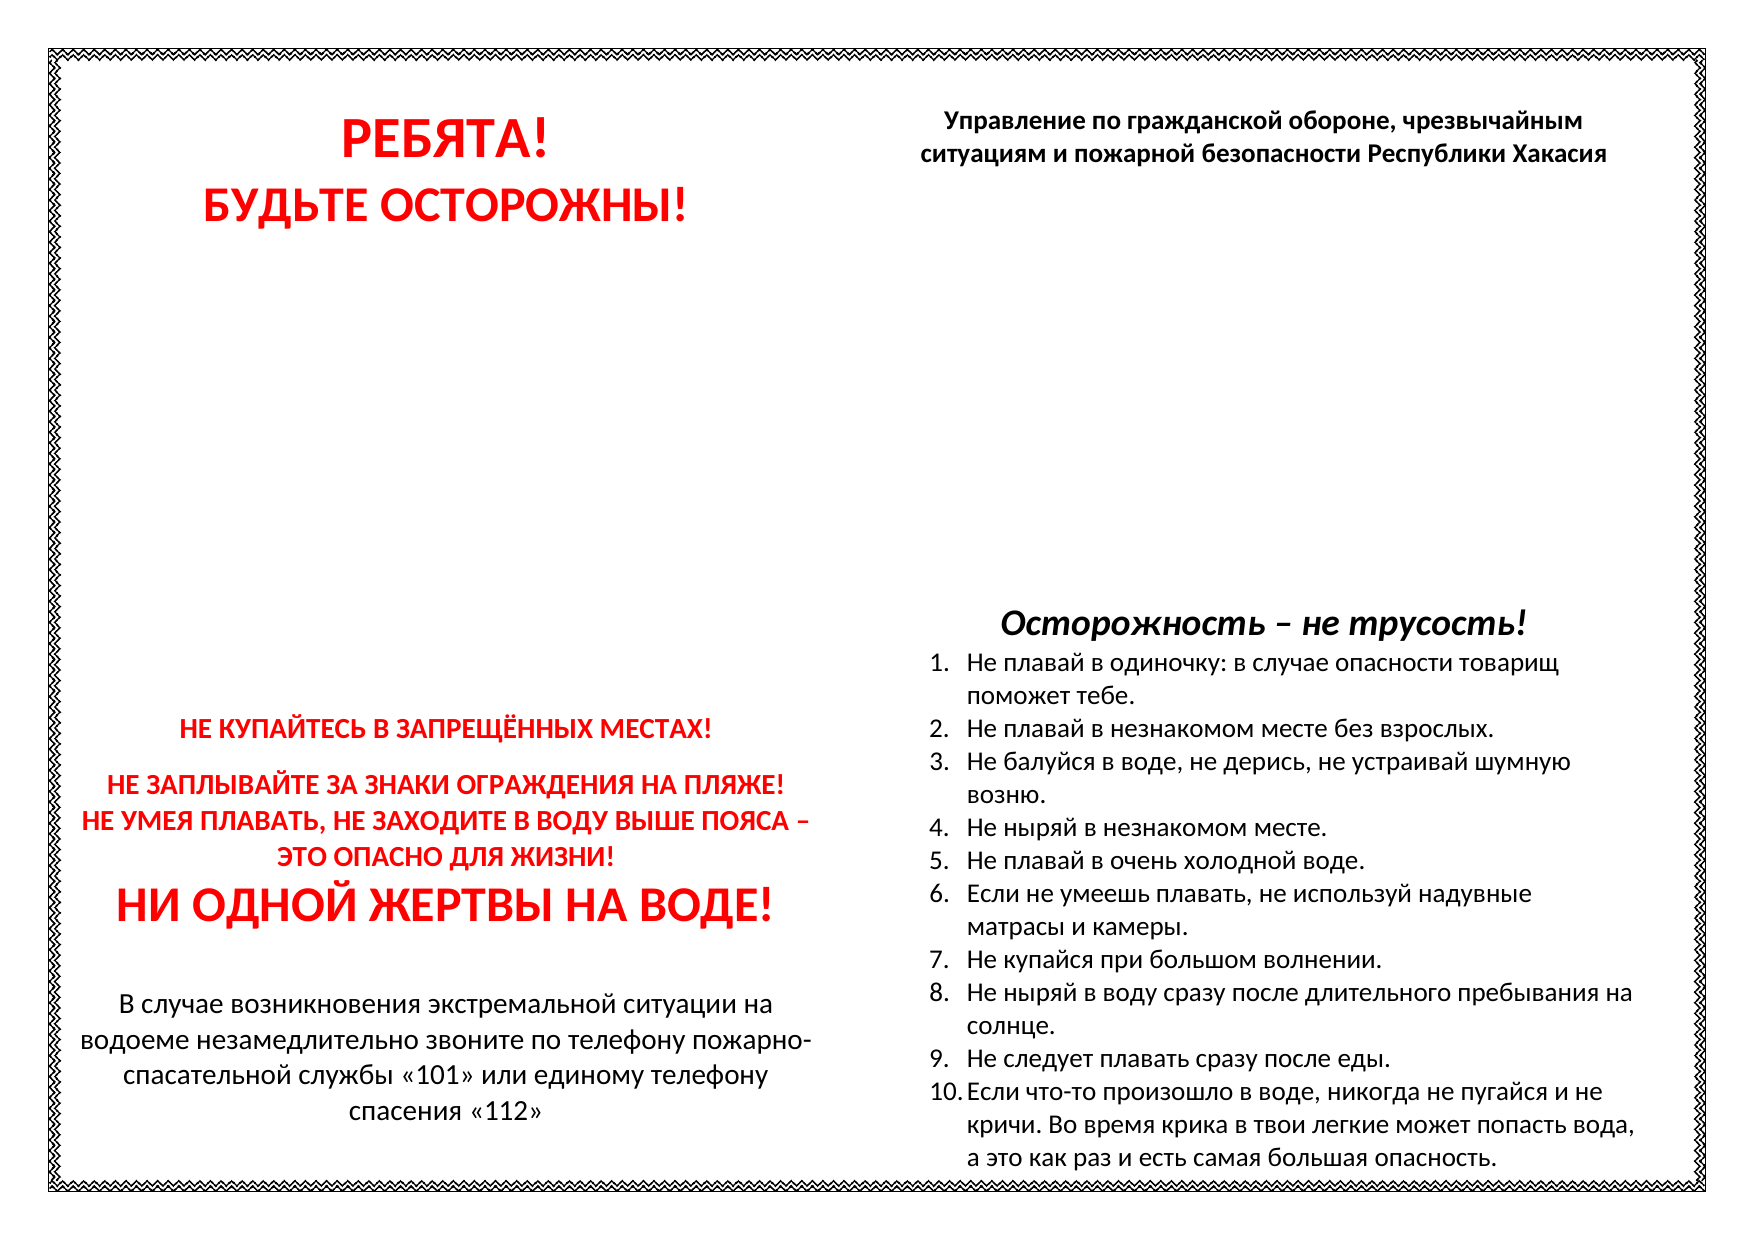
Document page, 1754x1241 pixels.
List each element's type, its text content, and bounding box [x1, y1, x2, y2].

list Не плавай в одиночку: в случае опасности товарищ поможет тебе. [929, 645, 1560, 711]
text Управление по гражданской обороне, чрезвычайным ситуациям и пожарной безопасности Республики Хакасия [920, 103, 1607, 169]
list Не ныряй в воду сразу после длительного пребывания на солнце. [929, 975, 1634, 1041]
picture [49, 49, 1705, 1191]
list Если не умеешь плавать, не используй надувные матрасы и камеры. [929, 876, 1533, 942]
list Не балуйся в воде, не дерись, не устраивай шумную возню. [929, 744, 1572, 810]
text Осторожность – не трусость! [999, 599, 1529, 645]
subtitle РЕБЯТА! [80, 101, 812, 172]
list Если что-то произошло в воде, никогда не пугайся и не кричи. Во время крика в твои легкие может попасть вода, а это как раз и есть самая большая опасность. [929, 1074, 1636, 1173]
text НЕ КУПАЙТЕСЬ В ЗАПРЕЩЁННЫХ МЕСТАХ! [80, 710, 812, 746]
list Не плавай в незнакомом месте без взрослых. [929, 711, 1648, 744]
list Не купайся при большом волнении. [929, 942, 1648, 975]
list Не ныряй в незнакомом месте. [929, 810, 1648, 843]
list Не плавай в очень холодной воде. [929, 843, 1648, 876]
subtitle НИ ОДНОЙ ЖЕРТВЫ НА ВОДЕ! [80, 873, 812, 934]
text НЕ УМЕЯ ПЛАВАТЬ, НЕ ЗАХОДИТЕ В ВОДУ ВЫШЕ ПОЯСА – [80, 802, 812, 838]
text ЭТО ОПАСНО ДЛЯ ЖИЗНИ! [80, 838, 812, 873]
text НЕ ЗАПЛЫВАЙТЕ ЗА ЗНАКИ ОГРАЖДЕНИЯ НА ПЛЯЖЕ! [80, 766, 812, 802]
list Не следует плавать сразу после еды. [929, 1041, 1648, 1074]
text В случае возникновения экстремальной ситуации на водоеме незамедлительно звоните по телефону пожарно- спасательной службы «101» или единому телефону спасения «112» [79, 985, 812, 1128]
subtitle БУДЬТЕ ОСТОРОЖНЫ! [80, 172, 812, 233]
